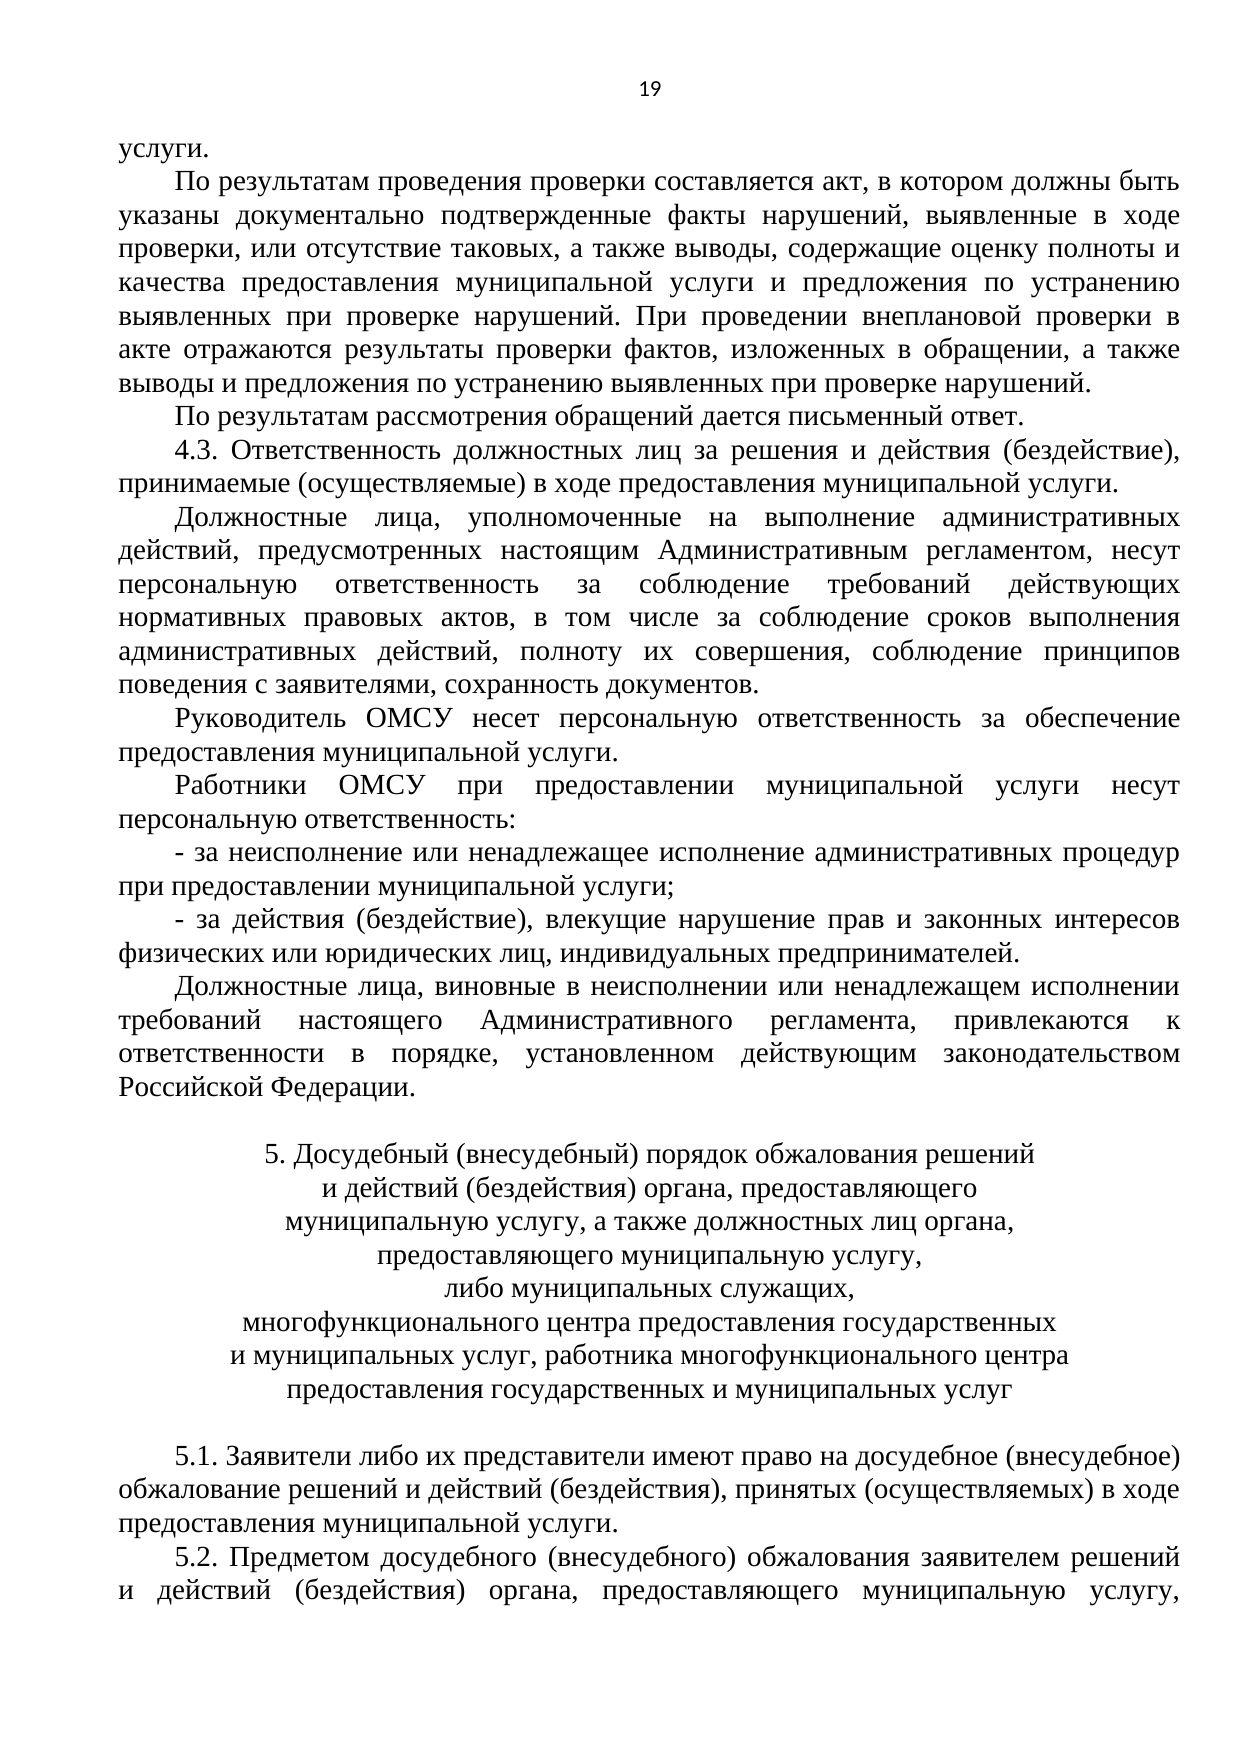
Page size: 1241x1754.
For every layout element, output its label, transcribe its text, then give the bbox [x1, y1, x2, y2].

text Работники ОМСУ при предоставлении муниципальной услуги несут персональную ответственность: [118, 767, 1181, 834]
text По результатам рассмотрения обращений дается письменный ответ. [118, 398, 1181, 432]
text - за неисполнение или ненадлежащее исполнение административных процедур при предоставлении муниципальной услуги; [118, 834, 1181, 901]
text и действий (бездействия) органа, предоставляющего [118, 1170, 1181, 1203]
text По результатам проведения проверки составляется акт, в котором должны быть указаны документально подтвержденные факты нарушений, выявленные в ходе проверки, или отсутствие таковых, а также выводы, содержащие оценку полноты и качества предоставления муниципальной услуги и предложения по устранению выявленных при проверке нарушений. При проведении внеплановой проверки в акте отражаются результаты проверки фактов, изложенных в обращении, а также выводы и предложения по устранению выявленных при проверке нарушений. [118, 163, 1181, 398]
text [118, 1539, 1181, 1606]
text предоставления государственных и муниципальных услуг [118, 1371, 1181, 1404]
text многофункционального центра предоставления государственных [118, 1304, 1181, 1337]
text предоставляющего муниципальную услугу, [118, 1237, 1181, 1270]
text 5.1. Заявители либо их представители имеют право на досудебное (внесудебное) обжалование решений и действий (бездействия), принятых (осуществляемых) в ходе предоставления муниципальной услуги. [118, 1438, 1181, 1539]
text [118, 130, 1181, 163]
text и муниципальных услуг, работника многофункционального центра [118, 1337, 1181, 1371]
text Должностные лица, уполномоченные на выполнение административных действий, предусмотренных настоящим Административным регламентом, несут персональную ответственность за соблюдение требований действующих нормативных правовых актов, в том числе за соблюдение сроков выполнения административных действий, полноту их совершения, соблюдение принципов поведения с заявителями, сохранность документов. [118, 499, 1181, 700]
text Должностные лица, виновные в неисполнении или ненадлежащем исполнении требований настоящего Административного регламента, привлекаются к ответственности в порядке, установленном действующим законодательством Российской Федерации. [118, 968, 1181, 1103]
text 5. Досудебный (внесудебный) порядок обжалования решений [118, 1136, 1181, 1170]
text 4.3. Ответственность должностных лиц за решения и действия (бездействие), принимаемые (осуществляемые) в ходе предоставления муниципальной услуги. [118, 432, 1181, 499]
text - за действия (бездействие), влекущие нарушение прав и законных интересов физических или юридических лиц, индивидуальных предпринимателей. [118, 901, 1181, 968]
text муниципальную услугу, а также должностных лиц органа, [118, 1203, 1181, 1237]
text Руководитель ОМСУ несет персональную ответственность за обеспечение предоставления муниципальной услуги. [118, 700, 1181, 767]
text либо муниципальных служащих, [118, 1270, 1181, 1304]
